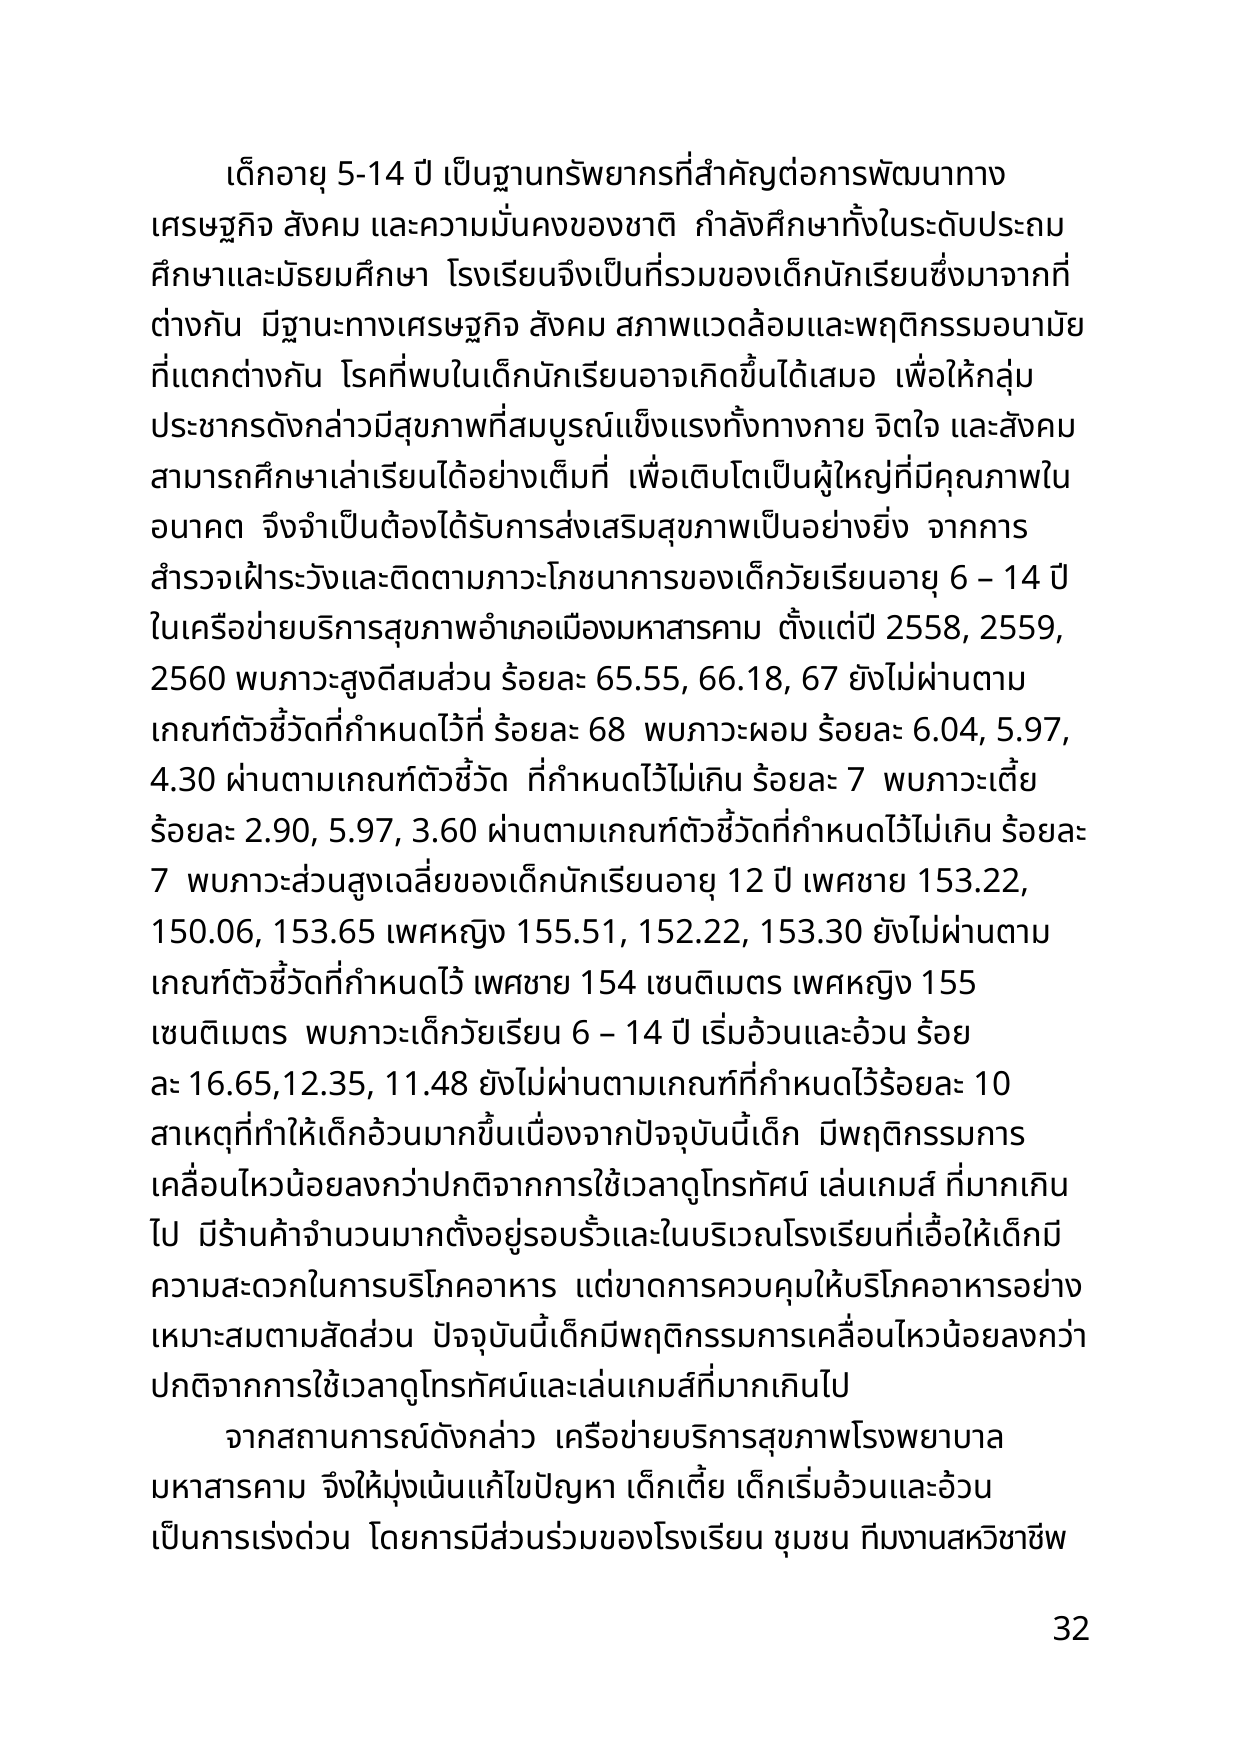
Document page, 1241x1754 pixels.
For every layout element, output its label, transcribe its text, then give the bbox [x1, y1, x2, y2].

text เด็กอายุ 5-14 ปี เป็นฐานทรัพยากรที่สำคัญต่อการพัฒนาทางเศรษฐกิจ สังคม และความมั่นคงของชาติ กำลังศึกษาทั้งในระดับประถมศึกษาและมัธยมศึกษา โรงเรียนจึงเป็นที่รวมของเด็กนักเรียนซึ่งมาจากที่ต่างกัน มีฐานะทางเศรษฐกิจ สังคม สภาพแวดล้อมและพฤติกรรมอนามัยที่แตกต่างกัน โรคที่พบในเด็กนักเรียนอาจเกิดขึ้นได้เสมอ เพื่อให้กลุ่มประชากรดังกล่าวมีสุขภาพที่สมบูรณ์แข็งแรงทั้งทางกาย จิตใจ และสังคม สามารถศึกษาเล่าเรียนได้อย่างเต็มที่ เพื่อเติบโตเป็นผู้ใหญ่ที่มีคุณภาพในอนาคต จึงจำเป็นต้องได้รับการส่งเสริมสุขภาพเป็นอย่างยิ่ง จากการสำรวจเฝ้าระวังและติดตามภาวะโภชนาการของเด็กวัยเรียนอายุ 6 – 14 ปี ในเครือข่ายบริการสุขภาพอำเภอเมืองมหาสารคาม ตั้งแต่ปี 2558, 2559, 2560 พบภาวะสูงดีสมส่วน ร้อยละ 65.55, 66.18, 67 ยังไม่ผ่านตามเกณฑ์ตัวชี้วัดที่กำหนดไว้ที่ ร้อยละ 68 พบภาวะผอม ร้อยละ 6.04, 5.97, 4.30 ผ่านตามเกณฑ์ตัวชี้วัด ที่กำหนดไว้ไม่เกิน ร้อยละ 7 พบภาวะเตี้ย ร้อยละ 2.90, 5.97, 3.60 ผ่านตามเกณฑ์ตัวชี้วัดที่กำหนดไว้ไม่เกิน ร้อยละ 7 พบภาวะส่วนสูงเฉลี่ยของเด็กนักเรียนอายุ 12 ปี เพศชาย 153.22, 150.06, 153.65 เพศหญิง 155.51, 152.22, 153.30 ยังไม่ผ่านตามเกณฑ์ตัวชี้วัดที่กำหนดไว้ เพศชาย 154 เซนติเมตร เพศหญิง155 เซนติเมตร พบภาวะเด็กวัยเรียน 6 – 14 ปี เริ่มอ้วนและอ้วน ร้อยละ16.65,12.35, 11.48 ยังไม่ผ่านตามเกณฑ์ที่กำหนดไว้ร้อยละ 10 สาเหตุที่ทำให้เด็กอ้วนมากขึ้นเนื่องจากปัจจุบันนี้เด็ก มีพฤติกรรมการเคลื่อนไหวน้อยลงกว่าปกติจากการใช้เวลาดูโทรทัศน์ เล่นเกมส์ ที่มากเกินไป มีร้านค้าจำนวนมากตั้งอยู่รอบรั้วและในบริเวณโรงเรียนที่เอื้อให้เด็กมีความสะดวกในการบริโภคอาหาร แต่ขาดการควบคุมให้บริโภคอาหารอย่างเหมาะสมตามสัดส่วน ปัจจุบันนี้เด็กมีพฤติกรรมการเคลื่อนไหวน้อยลงกว่าปกติจากการใช้เวลาดูโทรทัศน์และเล่นเกมส์ที่มากเกินไป [150, 150, 1090, 1413]
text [150, 1413, 1090, 1564]
